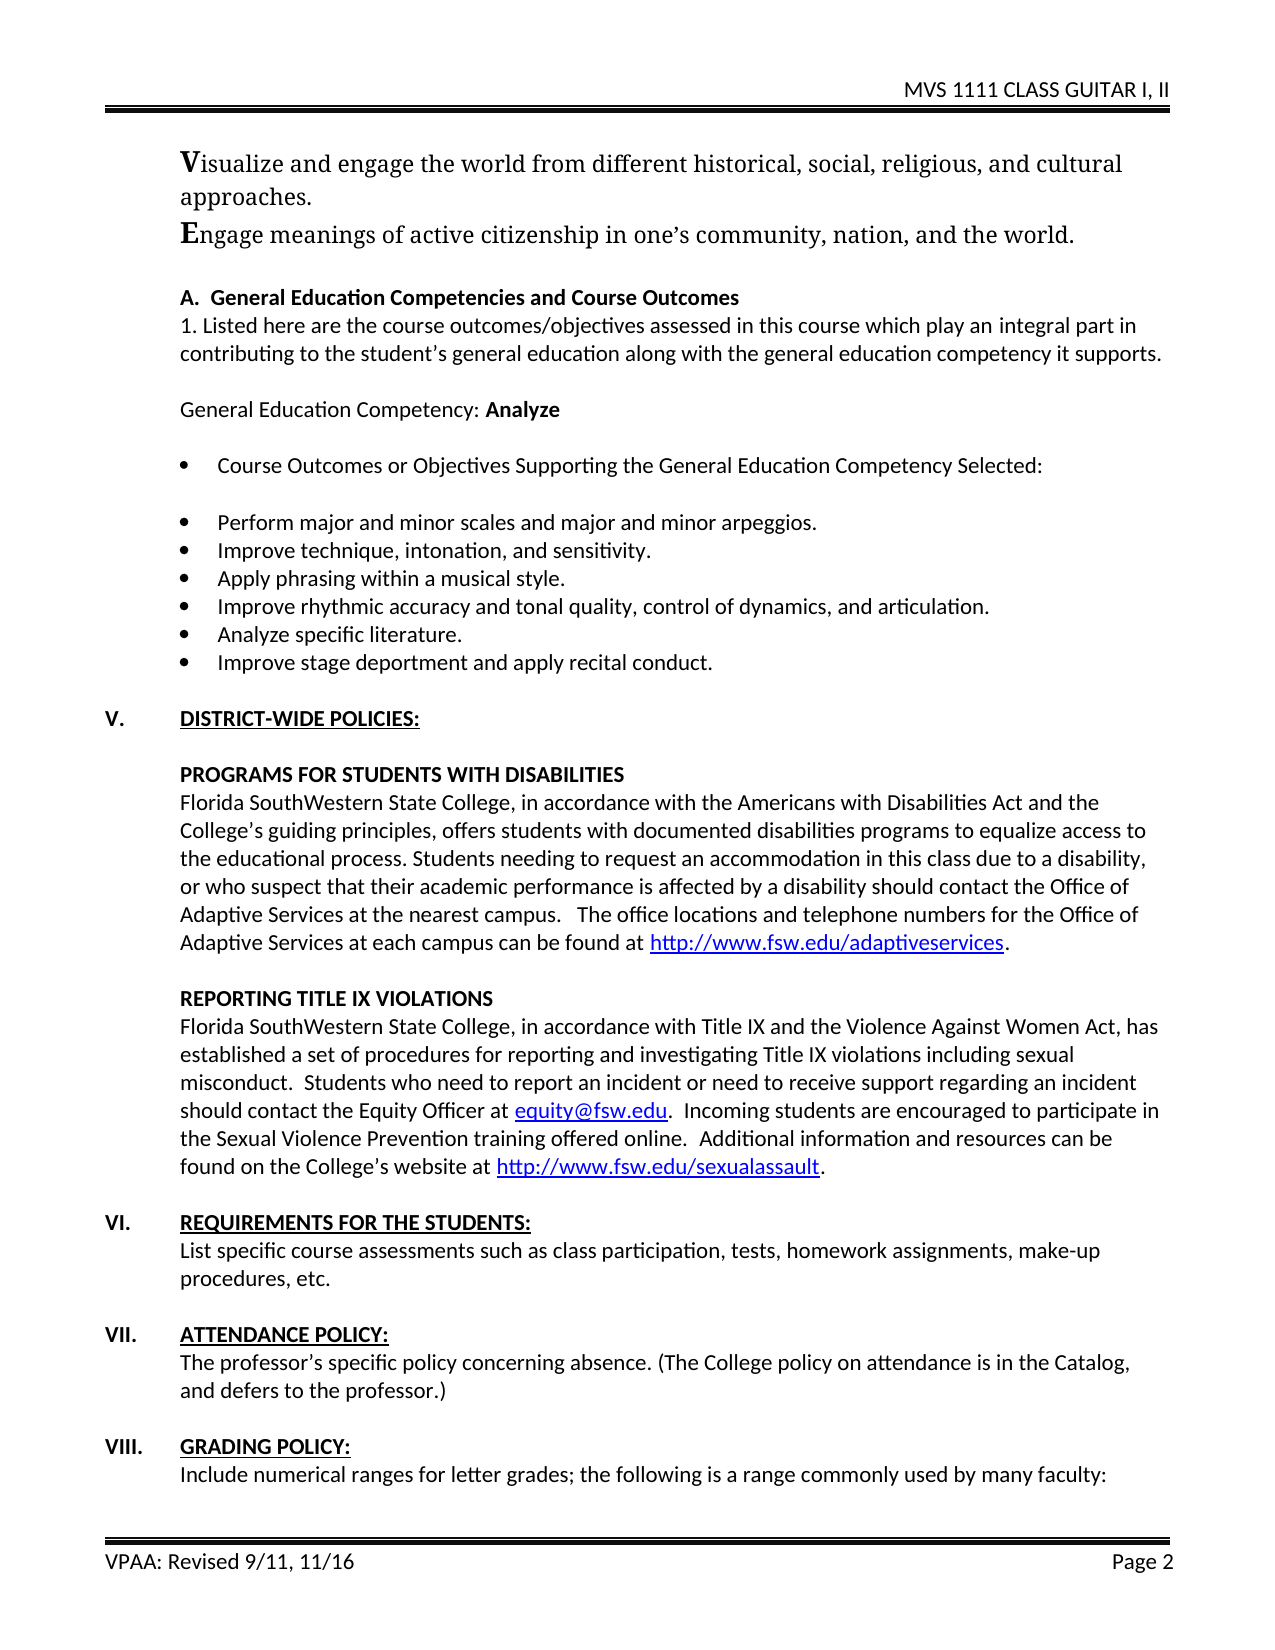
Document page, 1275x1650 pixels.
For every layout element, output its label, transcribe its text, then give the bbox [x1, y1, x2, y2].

list Improve rhythmic accuracy and tonal quality, control of dynamics, and articulation. [180, 592, 1170, 620]
text Florida SouthWestern State College, in accordance with Title IX and the Violence Against Women Act, has established a set of procedures for reporting and investigating Title IX violations including sexual misconduct. Students who need to report an incident or need to receive support regarding an incident should contact the Equity Officer at equity@fsw.edu. Incoming students are encouraged to participate in the Sexual Violence Prevention training offered online. Additional information and resources can be found on the College’s website at http://www.fsw.edu/sexualassault. [180, 1012, 1170, 1180]
text Visualize and engage the world from different historical, social, religious, and cultural approaches. [180, 142, 1170, 213]
text The professor’s specific policy concerning absence. (The College policy on attendance is in the Catalog, and defers to the professor.) [180, 1348, 1170, 1404]
list Improve stage deportment and apply recital conduct. [180, 648, 1170, 676]
text Include numerical ranges for letter grades; the following is a range commonly used by many faculty: [180, 1460, 1170, 1488]
text 1. Listed here are the course outcomes/objectives assessed in this course which play an integral part in contributing to the student’s general education along with the general education competency it supports. [180, 312, 1170, 368]
list ATTENDANCE POLICY: [105, 1320, 1170, 1348]
list Analyze specific literature. [180, 620, 1170, 648]
list DISTRICT-WIDE POLICIES: [105, 704, 1170, 732]
text List specific course assessments such as class participation, tests, homework assignments, make-up procedures, etc. [180, 1236, 1170, 1292]
text REPORTING TITLE IX VIOLATIONS [180, 984, 1170, 1012]
text A. General Education Competencies and Course Outcomes [105, 283, 1170, 312]
list GRADING POLICY: [105, 1432, 1170, 1460]
text Engage meanings of active citizenship in one’s community, nation, and the world. [180, 213, 1170, 252]
list Perform major and minor scales and major and minor arpeggios. [180, 508, 1170, 536]
text General Education Competency: Analyze [105, 396, 1170, 424]
list Apply phrasing within a musical style. [180, 564, 1170, 592]
list REQUIREMENTS FOR THE STUDENTS: [105, 1208, 1170, 1236]
text Florida SouthWestern State College, in accordance with the Americans with Disabilities Act and the College’s guiding principles, offers students with documented disabilities programs to equalize access to the educational process. Students needing to request an accommodation in this class due to a disability, or who suspect that their academic performance is affected by a disability should contact the Office of Adaptive Services at the nearest campus. The office locations and telephone numbers for the Office of Adaptive Services at each campus can be found at http://www.fsw.edu/adaptiveservices. [180, 788, 1170, 956]
text Programs for Students with Disabilities [180, 760, 1170, 788]
list Improve technique, intonation, and sensitivity. [180, 536, 1170, 564]
list Course Outcomes or Objectives Supporting the General Education Competency Selected: [180, 452, 1170, 480]
